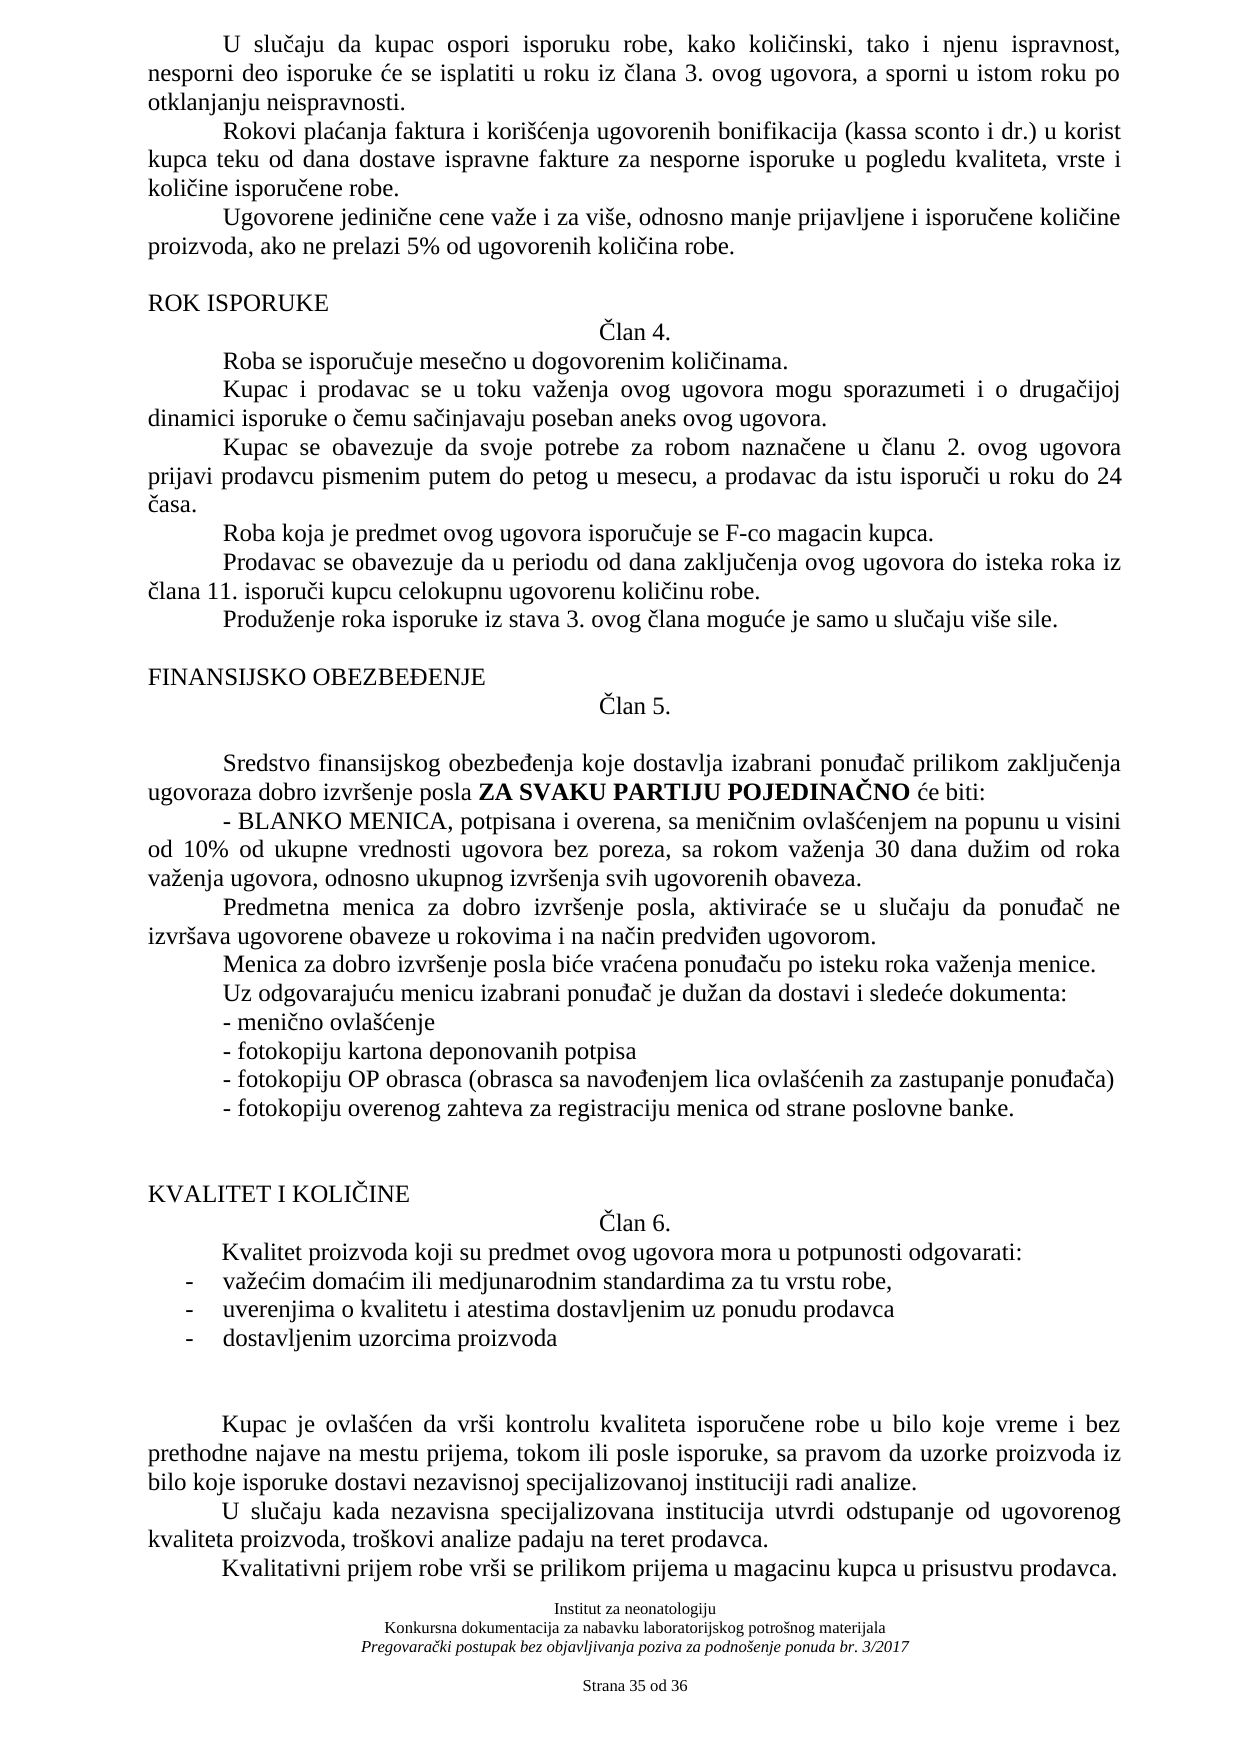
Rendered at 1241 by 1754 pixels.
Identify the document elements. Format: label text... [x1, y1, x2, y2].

text Ugovorene jedinične cene važe i za više, odnosno manje prijavljene i isporučene količine proizvoda, ako ne prelazi 5% od ugovorenih količina robe. [148, 202, 1122, 259]
text KVALITET I KOLIČINE [148, 1179, 1122, 1208]
text - fotokopiju kartona deponovanih potpisa [148, 1036, 1122, 1064]
text - menično ovlašćenje [148, 1007, 1122, 1036]
text Član 4. [148, 317, 1122, 346]
list važećim domaćim ili medjunarodnim standardima za tu vrstu robe, [185, 1266, 1122, 1294]
text Kupac je ovlašćen da vrši kontrolu kvaliteta isporučene robe u bilo koje vreme i bez prethodne najave na mestu prijema, tokom ili posle isporuke, sa pravom da uzorke proizvoda iz bilo koje isporuke dostavi nezavisnoj specijalizovanoj instituciji radi analize. [148, 1409, 1122, 1496]
list dostavljenim uzorcima proizvoda [185, 1323, 1122, 1352]
text - fotokopiju overenog zahteva za registraciju menica od strane poslovne banke. [148, 1093, 1122, 1122]
text Menica za dobro izvršenje posla biće vraćena ponuđaču po isteku roka važenja menice. [148, 949, 1122, 978]
text U slučaju da kupac ospori isporuku robe, kako količinski, tako i njenu ispravnost, nesporni deo isporuke će se isplatiti u roku iz člana 3. ovog ugovora, a sporni u istom roku po otklanjanju neispravnosti. [148, 29, 1122, 116]
text Roba se isporučuje mesečno u dogovorenim količinama. [148, 346, 1122, 374]
text - BLANKO MENICA, potpisana i overena, sa meničnim ovlašćenjem na popunu u visini od 10% od ukupne vrednosti ugovora bez poreza, sa rokom važenja 30 dana dužim od roka važenja ugovora, odnosno ukupnog izvršenja svih ugovorenih obaveza. [148, 806, 1122, 892]
text - fotokopiju OP obrasca (obrasca sa navođenjem lica ovlašćenih za zastupanje ponuđača) [148, 1064, 1122, 1093]
text Rokovi plaćanja faktura i korišćenja ugovorenih bonifikacija (kassa sconto i dr.) u korist kupca teku od dana dostave ispravne fakture za nesporne isporuke u pogledu kvaliteta, vrste i količine isporučene robe. [148, 116, 1122, 202]
text Produženje roka isporuke iz stava 3. ovog člana moguće je samo u slučaju više sile. [148, 604, 1122, 633]
text Kupac se obavezuje da svoje potrebe za robom naznačene u članu 2. ovog ugovora prijavi prodavcu pismenim putem do petog u mesecu, a prodavac da istu isporuči u roku do 24 časa. [148, 432, 1122, 518]
list uverenjima o kvalitetu i atestima dostavljenim uz ponudu prodavca [185, 1294, 1122, 1323]
text Uz odgovarajuću menicu izabrani ponuđač je dužan da dostavi i sledeće dokumenta: [148, 978, 1122, 1007]
text Kvalitativni prijem robe vrši se prilikom prijema u magacinu kupca u prisustvu prodavca. [148, 1553, 1122, 1582]
text ROK ISPORUKE [148, 288, 1122, 317]
text FINANSIJSKO OBEZBEĐENJE [148, 662, 1122, 691]
text Sredstvo finansijskog obezbeđenja koje dostavlja izabrani ponuđač prilikom zaključenja ugovoraza dobro izvršenje posla ZA SVAKU PARTIJU POJEDINAČNO će biti: [148, 748, 1122, 806]
text U slučaju kada nezavisna specijalizovana institucija utvrdi odstupanje od ugovorenog kvaliteta proizvoda, troškovi analize padaju na teret prodavca. [148, 1496, 1122, 1553]
text Kvalitet proizvoda koji su predmet ovog ugovora mora u potpunosti odgovarati: [148, 1237, 1122, 1266]
text Roba koja je predmet ovog ugovora isporučuje se F-co magacin kupca. [148, 518, 1122, 547]
text Član 5. [148, 691, 1122, 719]
text Prodavac se obavezuje da u periodu od dana zaključenja ovog ugovora do isteka roka iz člana 11. isporuči kupcu celokupnu ugovorenu količinu robe. [148, 547, 1122, 604]
text Član 6. [148, 1208, 1122, 1237]
text Predmetna menica za dobro izvršenje posla, aktiviraće se u slučaju da ponuđač ne izvršava ugovorene obaveze u rokovima i na način predviđen ugovorom. [148, 892, 1122, 949]
text Kupac i prodavac se u toku važenja ovog ugovora mogu sporazumeti i o drugačijoj dinamici isporuke o čemu sačinjavaju poseban aneks ovog ugovora. [148, 374, 1122, 432]
